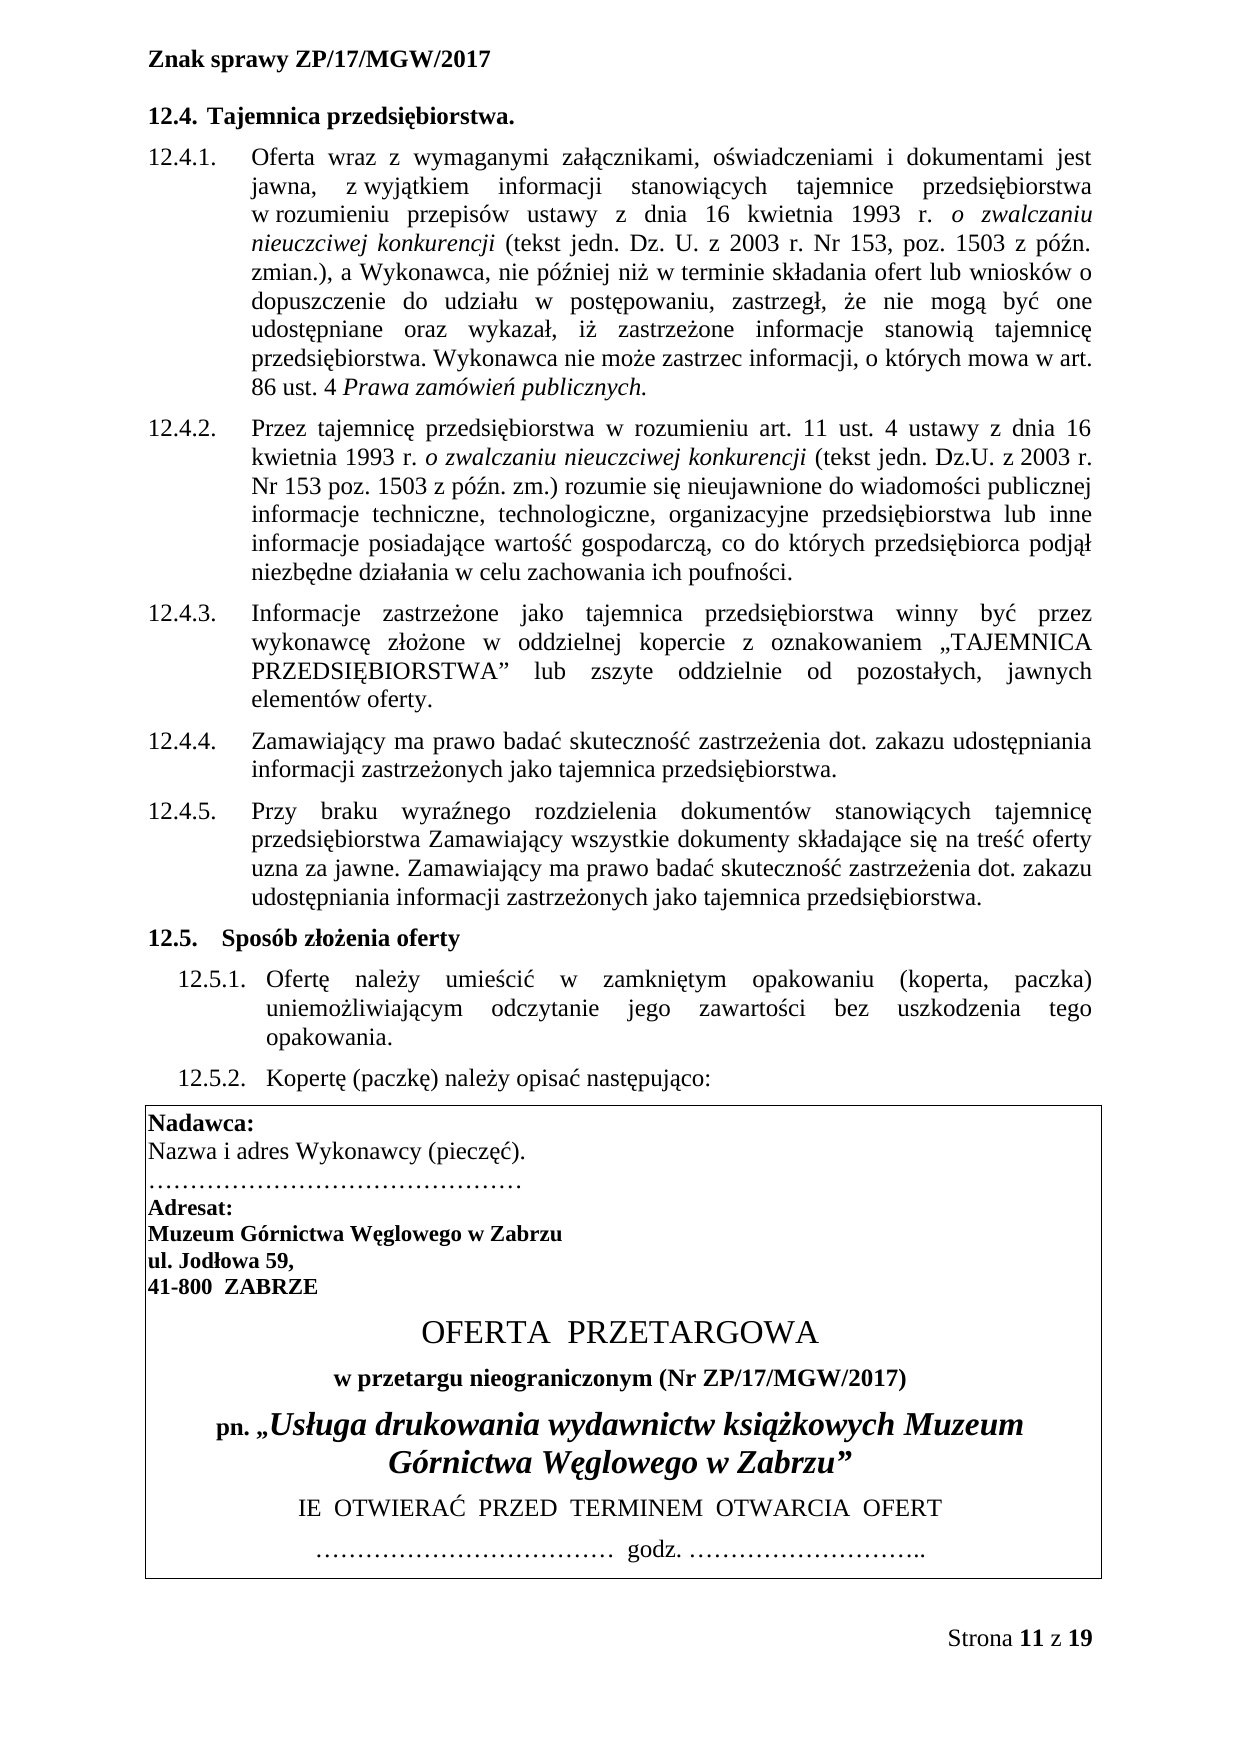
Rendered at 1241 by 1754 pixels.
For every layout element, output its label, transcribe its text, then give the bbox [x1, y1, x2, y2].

text w przetargu nieograniczonym (Nr ZP/17/MGW/2017) [146, 1359, 1101, 1391]
text ……………………………………… [148, 1165, 1093, 1194]
text 12.4.5. Przy braku wyraźnego rozdzielenia dokumentów stanowiących tajemnicę przedsiębiorstwa Zamawiający wszystkie dokumenty składające się na treść oferty uzna za jawne. Zamawiający ma prawo badać skuteczność zastrzeżenia dot. zakazu udostępniania informacji zastrzeżonych jako tajemnica przedsiębiorstwa. [148, 796, 1093, 911]
text pn. „Usługa drukowania wydawnictw książkowych Muzeum Górnictwa Węglowego w Zabrzu” [146, 1401, 1101, 1481]
text Nazwa i adres Wykonawcy (pieczęć). [148, 1136, 1093, 1165]
text IE OTWIERAĆ PRZED TERMINEM OTWARCIA OFERT [146, 1490, 1101, 1522]
text 12.4. Tajemnica przedsiębiorstwa. [148, 101, 1093, 129]
text 12.4.4. Zamawiający ma prawo badać skuteczność zastrzeżenia dot. zakazu udostępniania informacji zastrzeżonych jako tajemnica przedsiębiorstwa. [148, 726, 1093, 783]
text 12.4.1. Oferta wraz z wymaganymi załącznikami, oświadczeniami i dokumentami jest jawna, z wyjątkiem informacji stanowiących tajemnice przedsiębiorstwa w rozumieniu przepisów ustawy z dnia 16 kwietnia 1993 r. o zwalczaniu nieuczciwej konkurencji (tekst jedn. Dz. U. z 2003 r. Nr 153, poz. 1503 z późn. zmian.), a Wykonawca, nie później niż w terminie składania ofert lub wniosków o dopuszczenie do udziału w postępowaniu, zastrzegł, że nie mogą być one udostępniane oraz wykazał, iż zastrzeżone informacje stanowią tajemnicę przedsiębiorstwa. Wykonawca nie może zastrzec informacji, o których mowa w art. 86 ust. 4 Prawa zamówień publicznych. [148, 142, 1093, 401]
text Muzeum Górnictwa Węglowego w Zabrzu [148, 1220, 1093, 1247]
text 12.5.2. Kopertę (paczkę) należy opisać następująco: [177, 1063, 1093, 1092]
text ……………………………… godz. ……………………….. [146, 1531, 1101, 1578]
text OFERTA PRZETARGOWA [146, 1309, 1101, 1350]
text 12.5. Sposób złożenia oferty [148, 923, 1093, 952]
text ul. Jodłowa 59, [148, 1247, 1093, 1273]
text 12.5.1. Ofertę należy umieścić w zamkniętym opakowaniu (koperta, paczka) uniemożliwiającym odczytanie jego zawartości bez uszkodzenia tego opakowania. [177, 964, 1093, 1051]
text 12.4.3. Informacje zastrzeżone jako tajemnica przedsiębiorstwa winny być przez wykonawcę złożone w oddzielnej kopercie z oznakowaniem „TAJEMNICA PRZEDSIĘBIORSTWA” lub zszyte oddzielnie od pozostałych, jawnych elementów oferty. [148, 598, 1093, 713]
text 41-800 ZABRZE [148, 1273, 1093, 1299]
text Nadawca: [146, 1106, 1101, 1136]
text 12.4.2. Przez tajemnicę przedsiębiorstwa w rozumieniu art. 11 ust. 4 ustawy z dnia 16 kwietnia 1993 r. o zwalczaniu nieuczciwej konkurencji (tekst jedn. Dz.U. z 2003 r. Nr 153 poz. 1503 z późn. zm.) rozumie się nieujawnione do wiadomości publicznej informacje techniczne, technologiczne, organizacyjne przedsiębiorstwa lub inne informacje posiadające wartość gospodarczą, co do których przedsiębiorca podjął niezbędne działania w celu zachowania ich poufności. [148, 413, 1093, 586]
text Adresat: [148, 1194, 1093, 1220]
